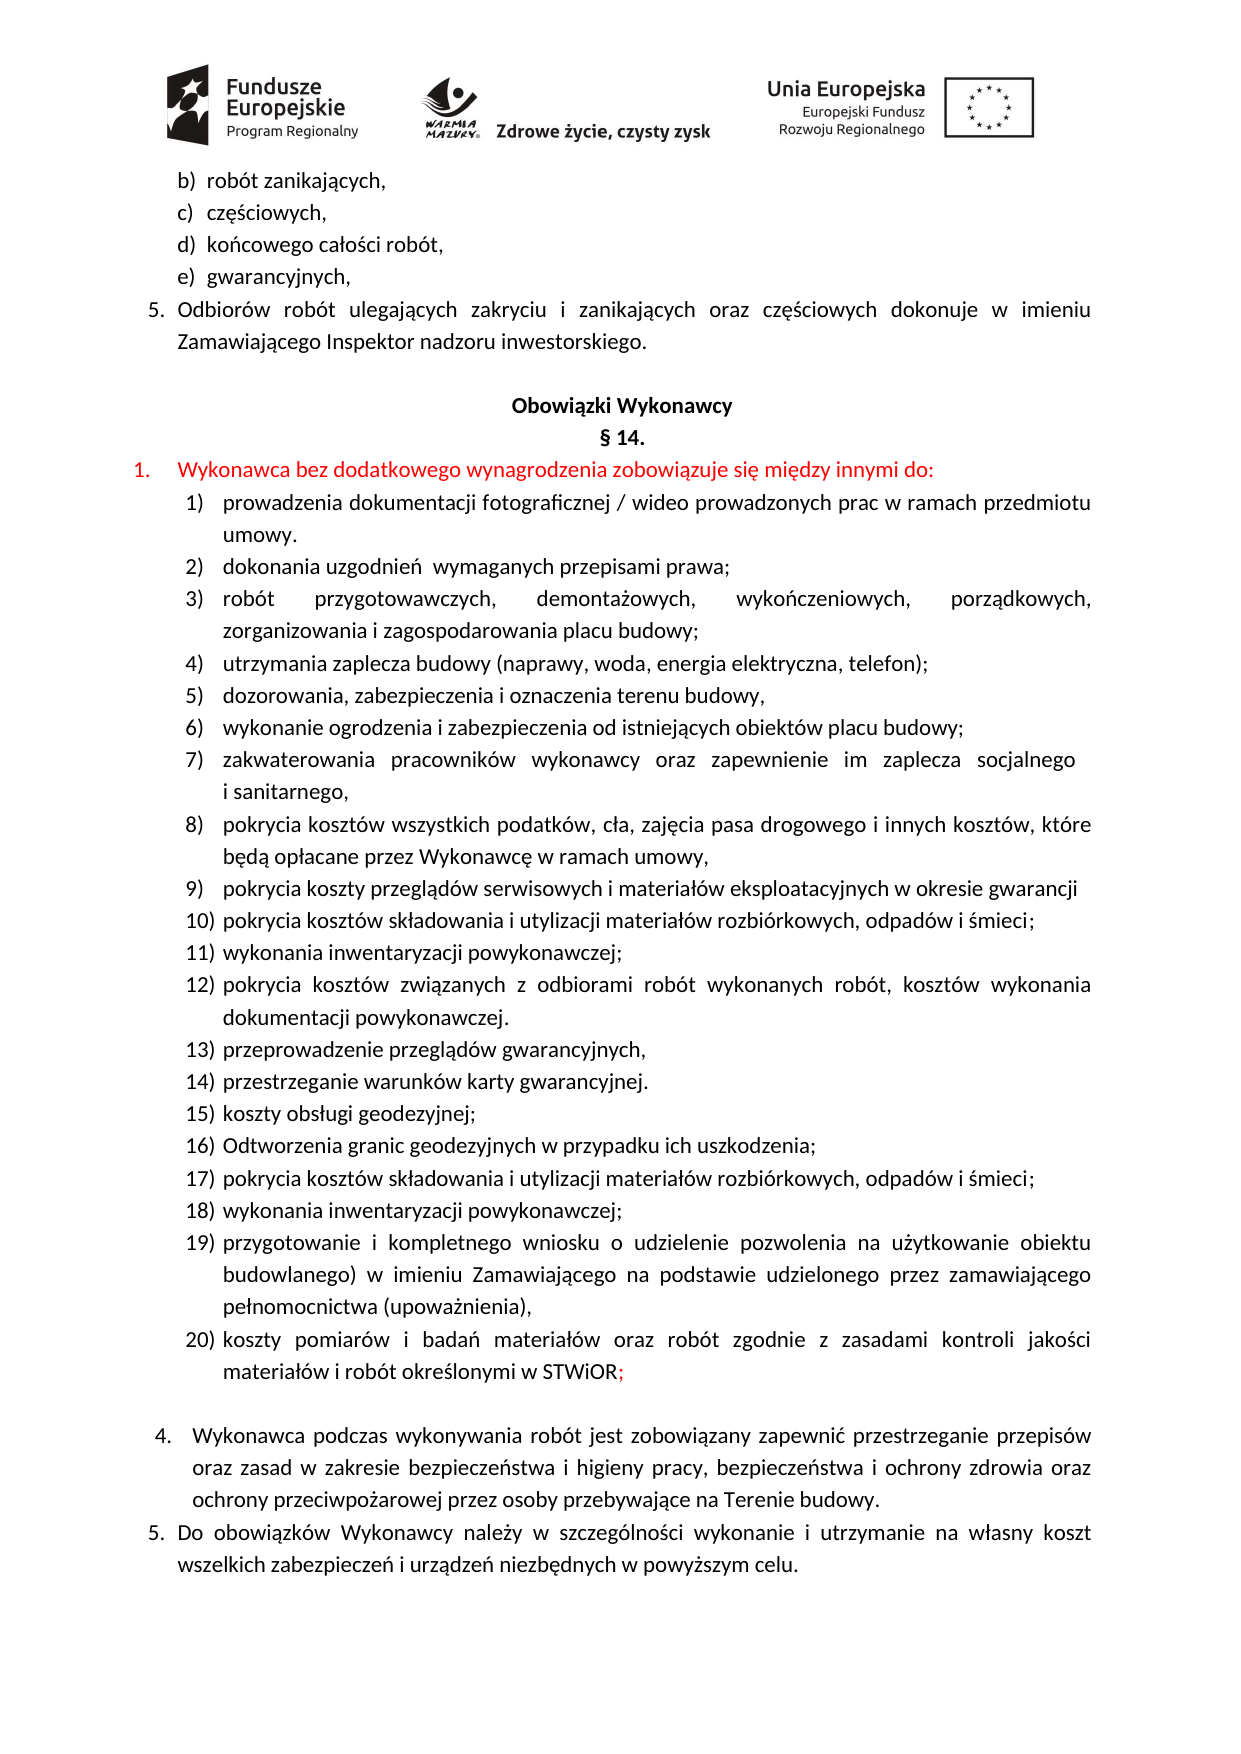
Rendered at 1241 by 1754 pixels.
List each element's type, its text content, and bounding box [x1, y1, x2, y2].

list przygotowanie i kompletnego wniosku o udzielenie pozwolenia na użytkowanie obiektu budowlanego) w imieniu Zamawiającego na podstawie udzielonego przez zamawiającego pełnomocnictwa (upoważnienia), [185, 1228, 1093, 1321]
picture [147, 44, 1054, 166]
list pokrycia kosztów związanych z odbiorami robót wykonanych robót, kosztów wykonania dokumentacji powykonawczej. [185, 971, 1093, 1031]
list Wykonawca podczas wykonywania robót jest zobowiązany zapewnić przestrzeganie przepisów oraz zasad w zakresie bezpieczeństwa i higieny pracy, bezpieczeństwa i ochrony zdrowia oraz ochrony przeciwpożarowej przez osoby przebywające na Terenie budowy. [154, 1421, 1093, 1514]
list końcowego całości robót, [177, 230, 1093, 258]
list prowadzenia dokumentacji fotograficznej / wideo prowadzonych prac w ramach przedmiotu umowy. [185, 488, 1093, 548]
list wykonania inwentaryzacji powykonawczej; [185, 938, 1093, 966]
list Odtworzenia granic geodezyjnych w przypadku ich uszkodzenia; [185, 1132, 1093, 1159]
list Odbiorów robót ulegających zakryciu i zanikających oraz częściowych dokonuje w imieniu Zamawiającego Inspektor nadzoru inwestorskiego. [148, 295, 1093, 355]
list Wykonawca bez dodatkowego wynagrodzenia zobowiązuje się między innymi do: [133, 456, 1093, 484]
text § 14. [152, 423, 1093, 451]
list Do obowiązków Wykonawcy należy w szczególności wykonanie i utrzymanie na własny koszt wszelkich zabezpieczeń i urządzeń niezbędnych w powyższym celu. [148, 1518, 1093, 1578]
list utrzymania zaplecza budowy (naprawy, woda, energia elektryczna, telefon); [185, 649, 1093, 677]
list wykonanie ogrodzenia i zabezpieczenia od istniejących obiektów placu budowy; [185, 713, 1093, 741]
list gwarancyjnych, [177, 262, 1093, 291]
list wykonania inwentaryzacji powykonawczej; [185, 1196, 1093, 1224]
list robót zanikających, [177, 166, 1093, 194]
list pokrycia kosztów składowania i utylizacji materiałów rozbiórkowych, odpadów i śmieci; [185, 1164, 1093, 1192]
list przeprowadzenie przeglądów gwarancyjnych, [185, 1035, 1093, 1063]
list częściowych, [177, 198, 1093, 226]
list pokrycia kosztów wszystkich podatków, cła, zajęcia pasa drogowego i innych kosztów, które będą opłacane przez Wykonawcę w ramach umowy, [185, 810, 1093, 870]
list koszty obsługi geodezyjnej; [185, 1099, 1093, 1127]
list koszty pomiarów i badań materiałów oraz robót zgodnie z zasadami kontroli jakości materiałów i robót określonymi w STWiOR; [185, 1325, 1093, 1385]
list pokrycia kosztów składowania i utylizacji materiałów rozbiórkowych, odpadów i śmieci; [185, 906, 1093, 934]
text Obowiązki Wykonawcy [152, 391, 1093, 419]
list zakwaterowania pracowników wykonawcy oraz zapewnienie im zaplecza socjalnego i sanitarnego, [185, 745, 1093, 806]
list przestrzeganie warunków karty gwarancyjnej. [185, 1067, 1093, 1095]
list pokrycia koszty przeglądów serwisowych i materiałów eksploatacyjnych w okresie gwarancji [185, 874, 1093, 902]
list dozorowania, zabezpieczenia i oznaczenia terenu budowy, [185, 681, 1093, 709]
list robót przygotowawczych, demontażowych, wykończeniowych, porządkowych, zorganizowania i zagospodarowania placu budowy; [185, 584, 1093, 644]
list dokonania uzgodnień wymaganych przepisami prawa; [185, 552, 1093, 580]
